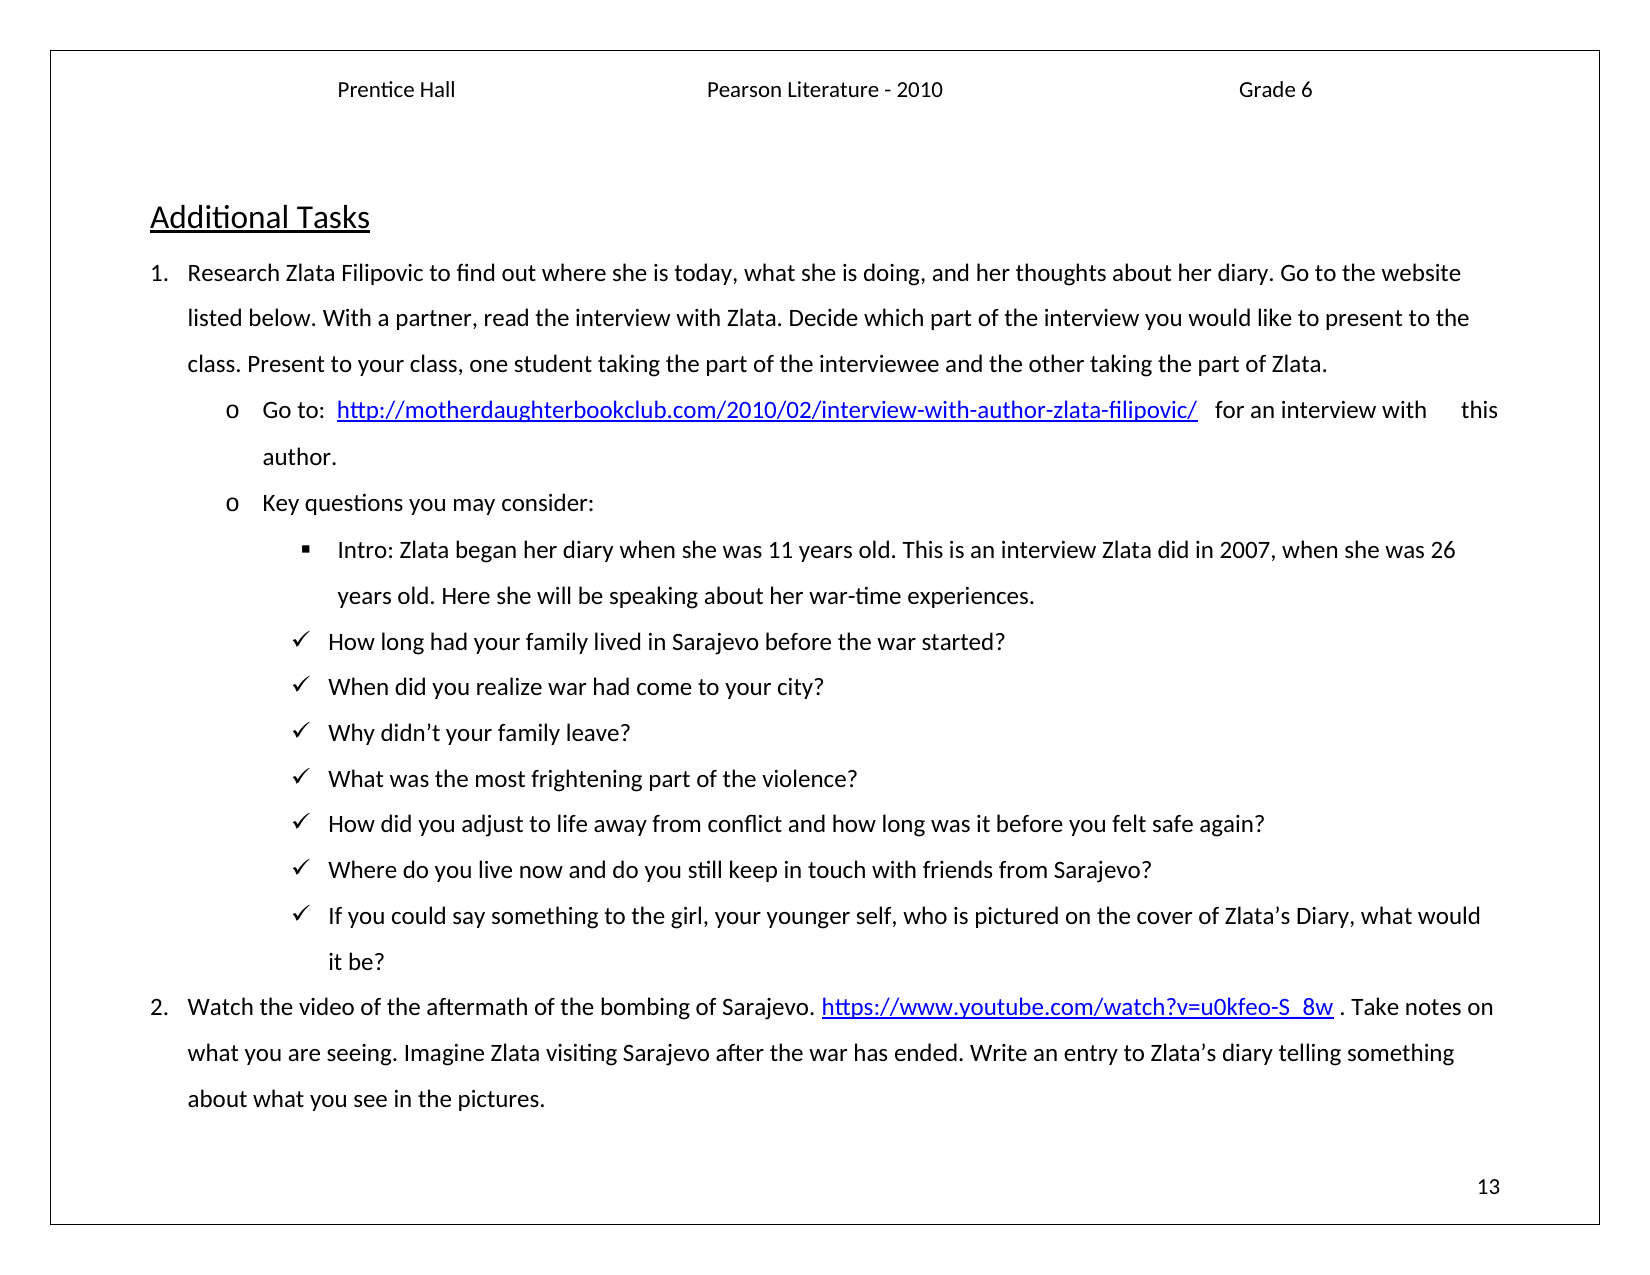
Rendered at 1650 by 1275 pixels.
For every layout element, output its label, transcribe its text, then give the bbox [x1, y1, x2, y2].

list Go to: http://motherdaughterbookclub.com/2010/02/interview-with-author-zlata-filipovic/ for an interview with this author. [225, 394, 1500, 471]
list How did you adjust to life away from conflict and how long was it before you felt safe again? [291, 809, 1500, 839]
list Why didn’t your family leave? [291, 717, 1500, 748]
list Research Zlata Filipovic to find out where she is today, what she is doing, and her thoughts about her diary. Go to the website listed below. With a partner, read the interview with Zlata. Decide which part of the interview you would like to present to the class. Present to your class, one student taking the part of the interviewee and the other taking the part of Zlata. [150, 257, 1500, 379]
list How long had your family lived in Sarajevo before the war started? [291, 626, 1500, 656]
list Where do you live now and do you still keep in touch with friends from Sarajevo? [291, 854, 1500, 885]
list If you could say something to the girl, your younger self, who is pictured on the cover of Zlata’s Diary, what would it be? [291, 900, 1500, 976]
list Watch the video of the aftermath of the bombing of Sarajevo. https://www.youtube.com/watch?v=u0kfeo-S_8w . Take notes on what you are seeing. Imagine Zlata visiting Sarajevo after the war has ended. Write an entry to Zlata’s diary telling something about what you see in the pictures. [150, 992, 1500, 1113]
text Additional Tasks [150, 196, 1500, 236]
list What was the most frightening part of the violence? [291, 763, 1500, 793]
list When did you realize war had come to your city? [291, 671, 1500, 702]
list Key questions you may consider: [225, 487, 1500, 518]
list Intro: Zlata began her diary when she was 11 years old. This is an interview Zlata did in 2007, when she was 26 years old. Here she will be speaking about her war-time experiences. [300, 534, 1500, 611]
